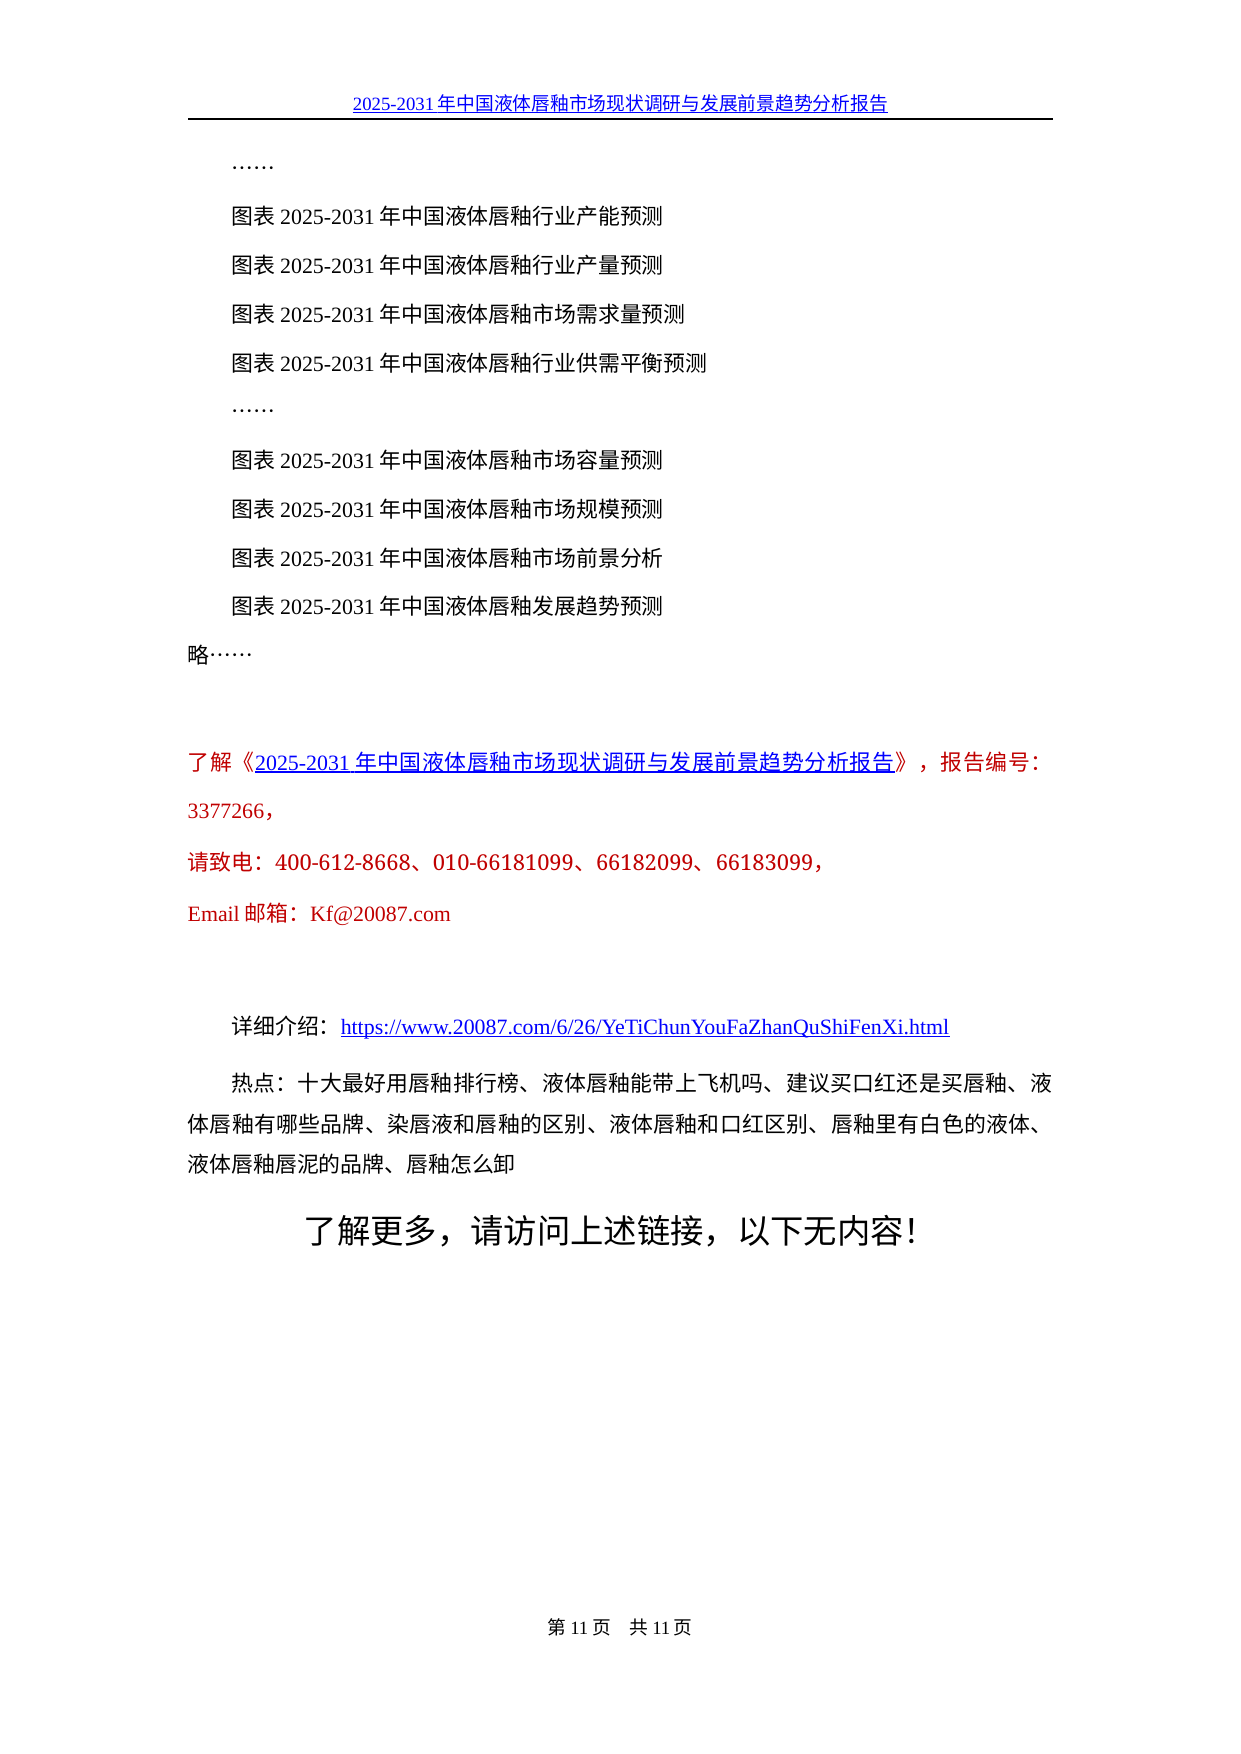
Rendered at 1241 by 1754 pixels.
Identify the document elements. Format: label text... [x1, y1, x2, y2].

text Email邮箱：Kf@20087.com [187, 896, 1053, 928]
text 热点：十大最好用唇釉排行榜、液体唇釉能带上飞机吗、建议买口红还是买唇釉、液体唇釉有哪些品牌、染唇液和唇釉的区别、液体唇釉和口红区别、唇釉里有白色的液体、液体唇釉唇泥的品牌、唇釉怎么卸 [187, 1066, 1053, 1179]
text 了解《2025-2031年中国液体唇釉市场现状调研与发展前景趋势分析报告》，报告编号：3377266， [187, 744, 1053, 825]
text 详细介绍：https://www.20087.com/6/26/YeTiChunYouFaZhanQuShiFenXi.html [187, 1009, 1053, 1041]
title 了解更多，请访问上述链接，以下无内容！ [187, 1197, 1053, 1262]
text 请致电：400-612-8668、010-66181099、66182099、66183099， [187, 844, 1053, 877]
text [187, 150, 1053, 670]
